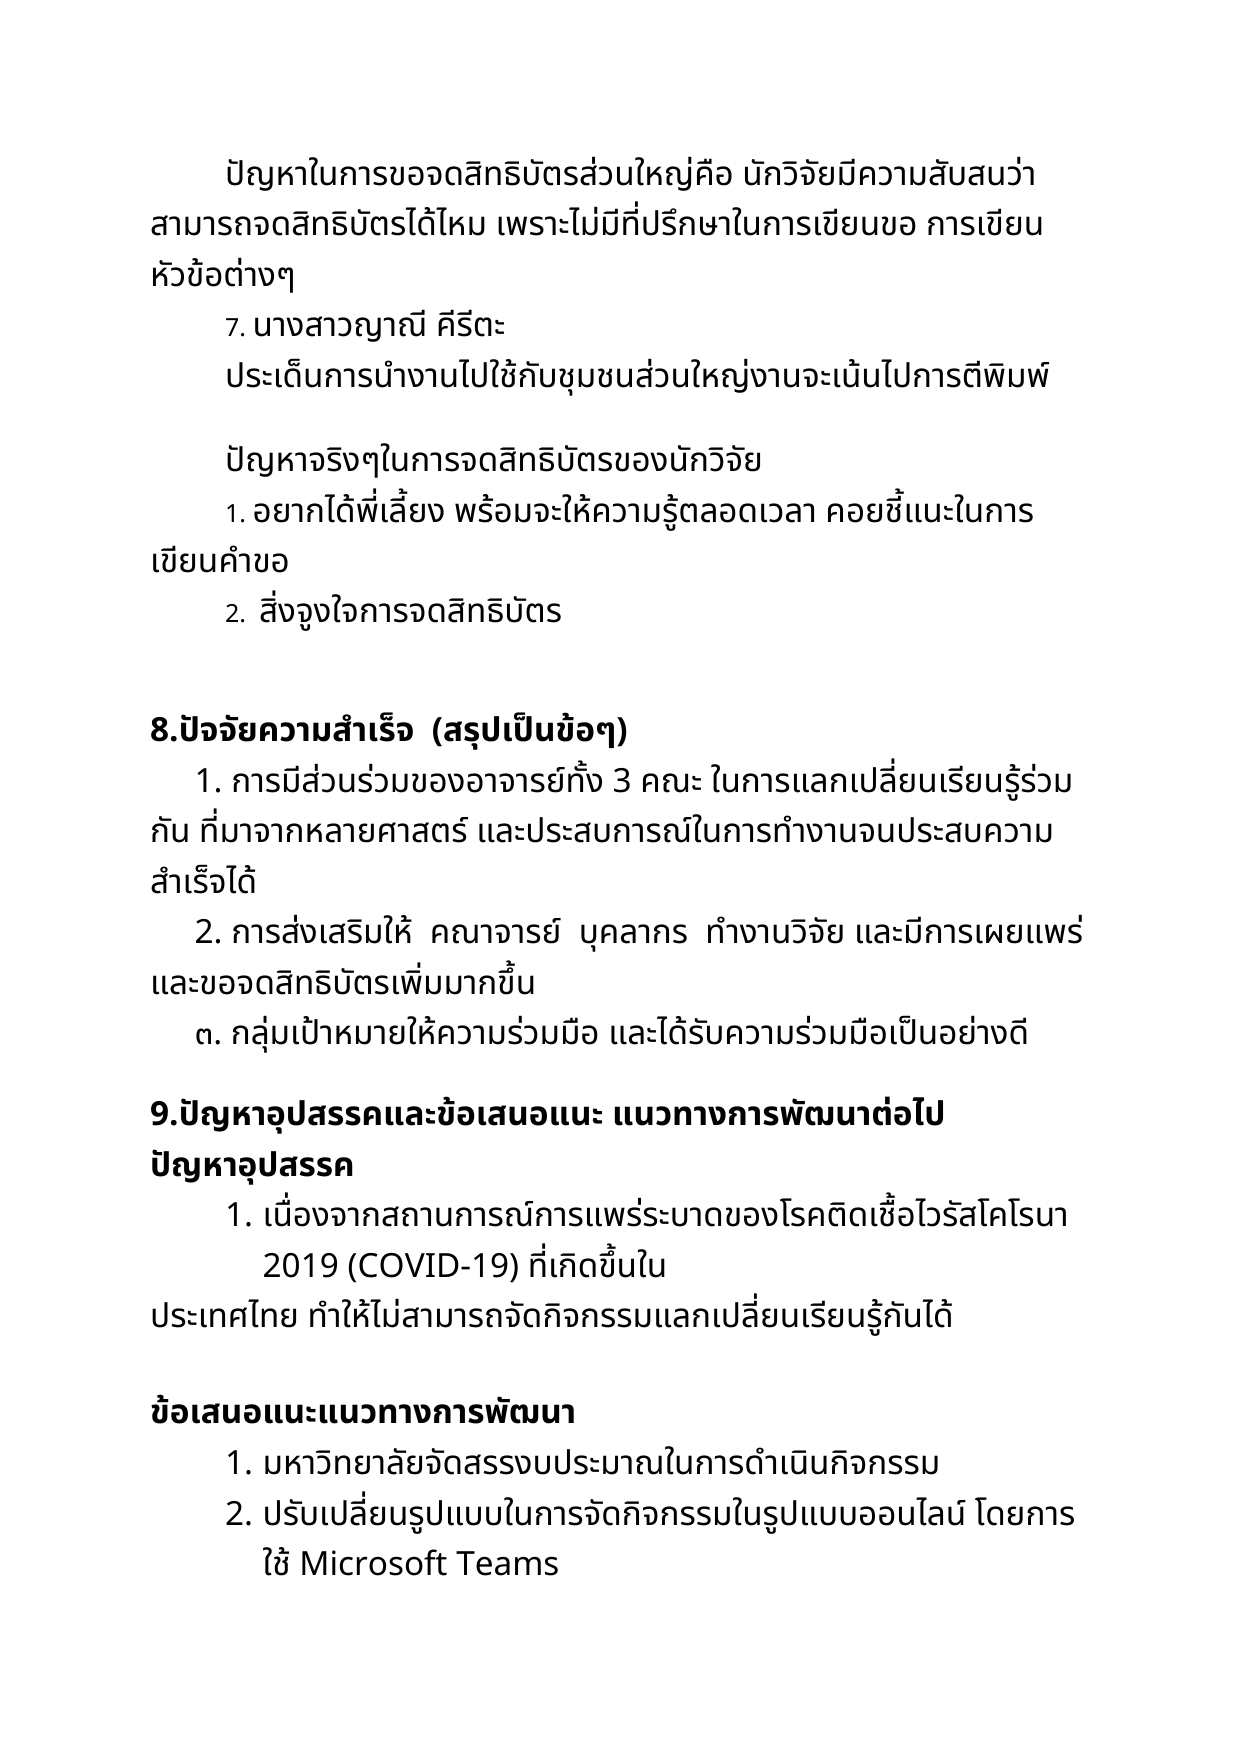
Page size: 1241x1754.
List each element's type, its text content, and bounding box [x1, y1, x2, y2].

text 2. สิ่งจูงใจการจดสิทธิบัตร [150, 587, 1090, 638]
text 8.ปัจจัยความสำเร็จ (สรุปเป็นข้อๆ) [150, 706, 1090, 757]
list เนื่องจากสถานการณ์การแพร่ระบาดของโรคติดเชื้อไวรัสโคโรนา 2019 (COVID-19) ที่เกิดขึ้นใน [225, 1191, 1110, 1292]
text 1. อยากได้พี่เลี้ยง พร้อมจะให้ความรู้ตลอดเวลา คอยชี้แนะในการเขียนคำขอ [150, 487, 1090, 587]
list มหาวิทยาลัยจัดสรรงบประมาณในการดำเนินกิจกรรม [225, 1439, 1090, 1489]
text ข้อเสนอแนะแนวทางการพัฒนา [150, 1388, 1090, 1439]
text 7. นางสาวญาณี คีรีตะ [150, 301, 1090, 352]
text ปัญหาอุปสรรค [150, 1141, 1090, 1191]
text ประเทศไทย ทำให้ไม่สามารถจัดกิจกรรมแลกเปลี่ยนเรียนรู้กันได้ [150, 1292, 1110, 1343]
text 9.ปัญหาอุปสรรคและข้อเสนอแนะ แนวทางการพัฒนาต่อไป [150, 1090, 1090, 1141]
text 1. การมีส่วนร่วมของอาจารย์ทั้ง 3 คณะ ในการแลกเปลี่ยนเรียนรู้ร่วมกัน ที่มาจากหลายศาสตร์ และประสบการณ์ในการทำงานจนประสบความสำเร็จได้ 2. การส่งเสริมให้ คณาจารย์ บุคลากร ทำงานวิจัย และมีการเผยแพร่ และขอจดสิทธิบัตรเพิ่มมากขึ้น [150, 757, 1090, 1009]
list ปรับเปลี่ยนรูปแบบในการจัดกิจกรรมในรูปแบบออนไลน์ โดยการใช้ Microsoft Teams [225, 1489, 1090, 1591]
text ๓. กลุ่มเป้าหมายให้ความร่วมมือ และได้รับความร่วมมือเป็นอย่างดี [150, 1009, 1090, 1060]
text ปัญหาจริงๆในการจดสิทธิบัตรของนักวิจัย [150, 436, 1090, 487]
text ประเด็นการนำงานไปใช้กับชุมชนส่วนใหญ่งานจะเน้นไปการตีพิมพ์ [150, 352, 1090, 402]
text ปัญหาในการขอจดสิทธิบัตรส่วนใหญ่คือ นักวิจัยมีความสับสนว่าสามารถจดสิทธิบัตรได้ไหม เพราะไม่มีที่ปรึกษาในการเขียนขอ การเขียนหัวข้อต่างๆ [150, 150, 1090, 301]
